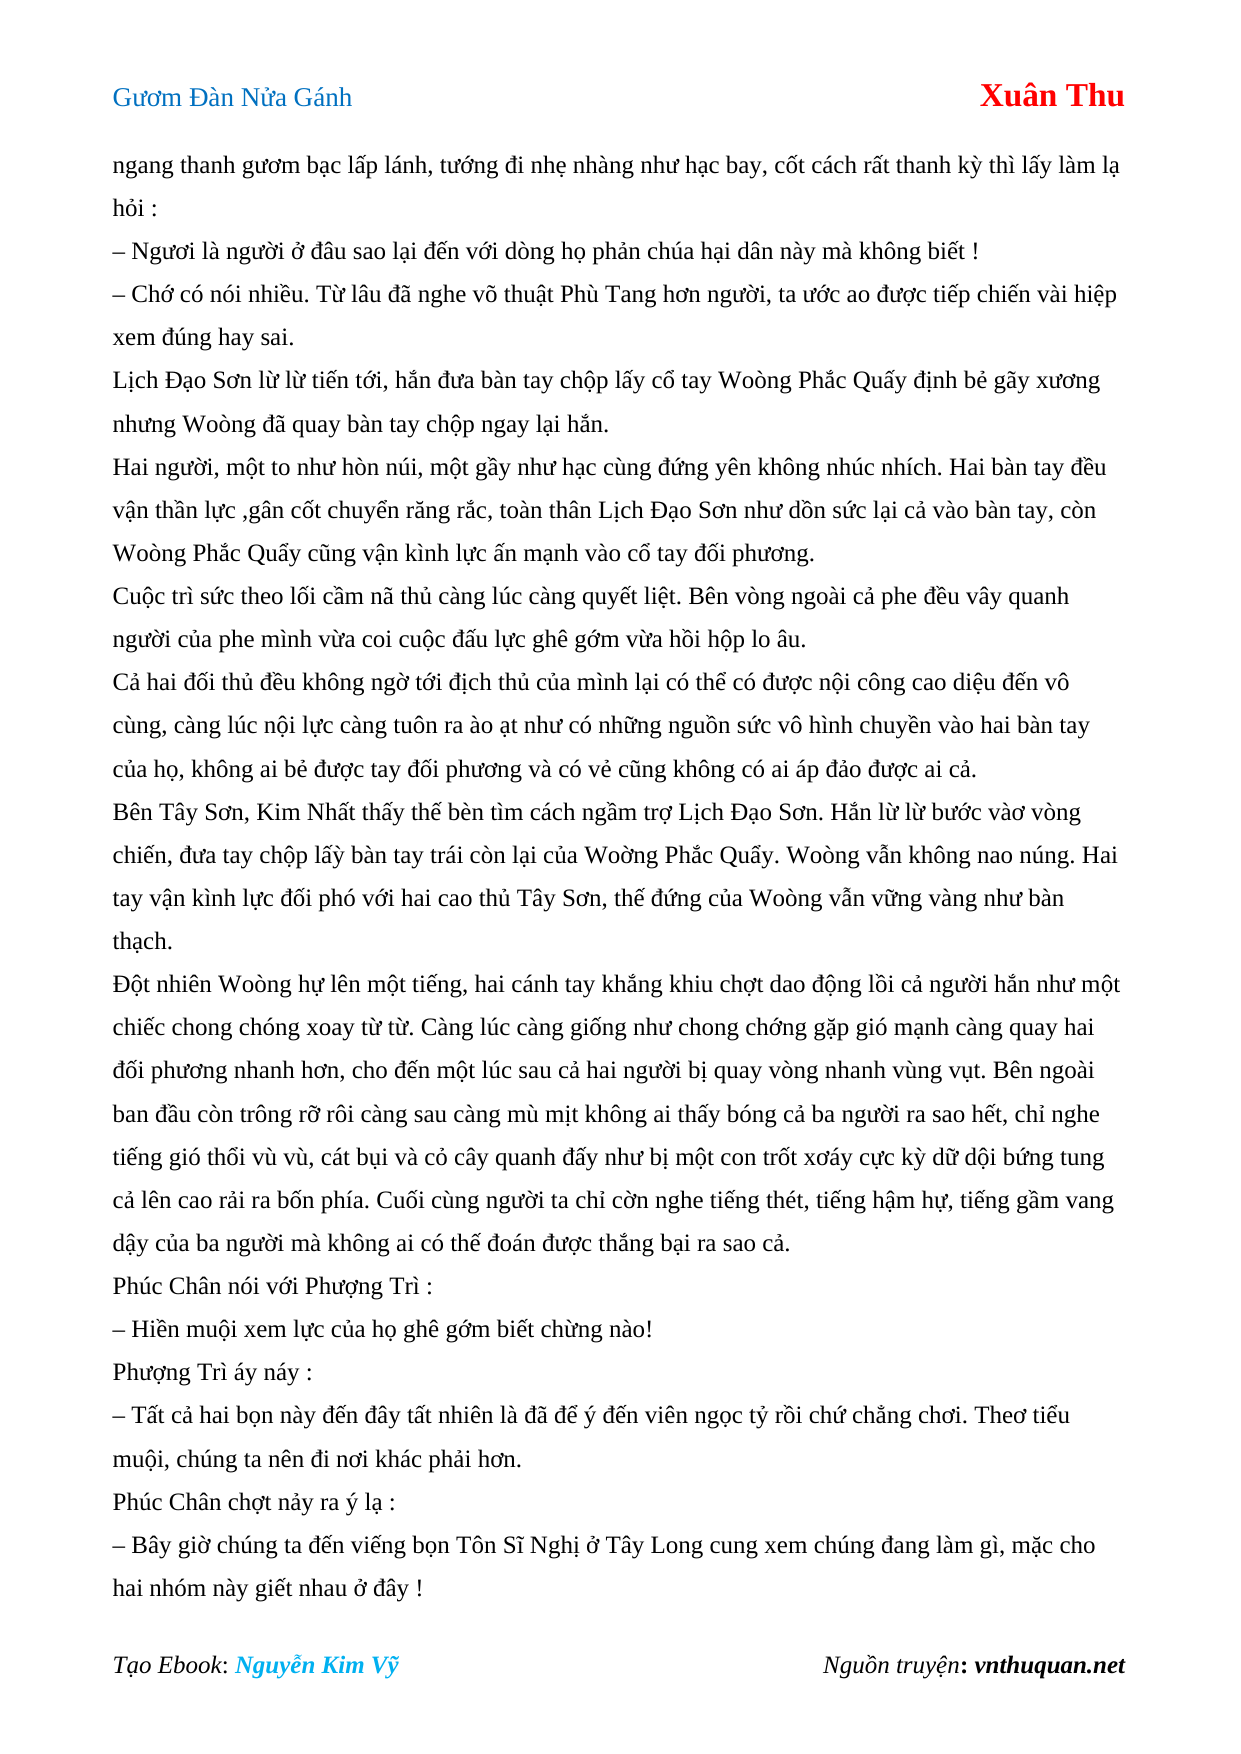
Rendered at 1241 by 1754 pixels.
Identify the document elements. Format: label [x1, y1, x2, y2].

text [112, 150, 1128, 1602]
